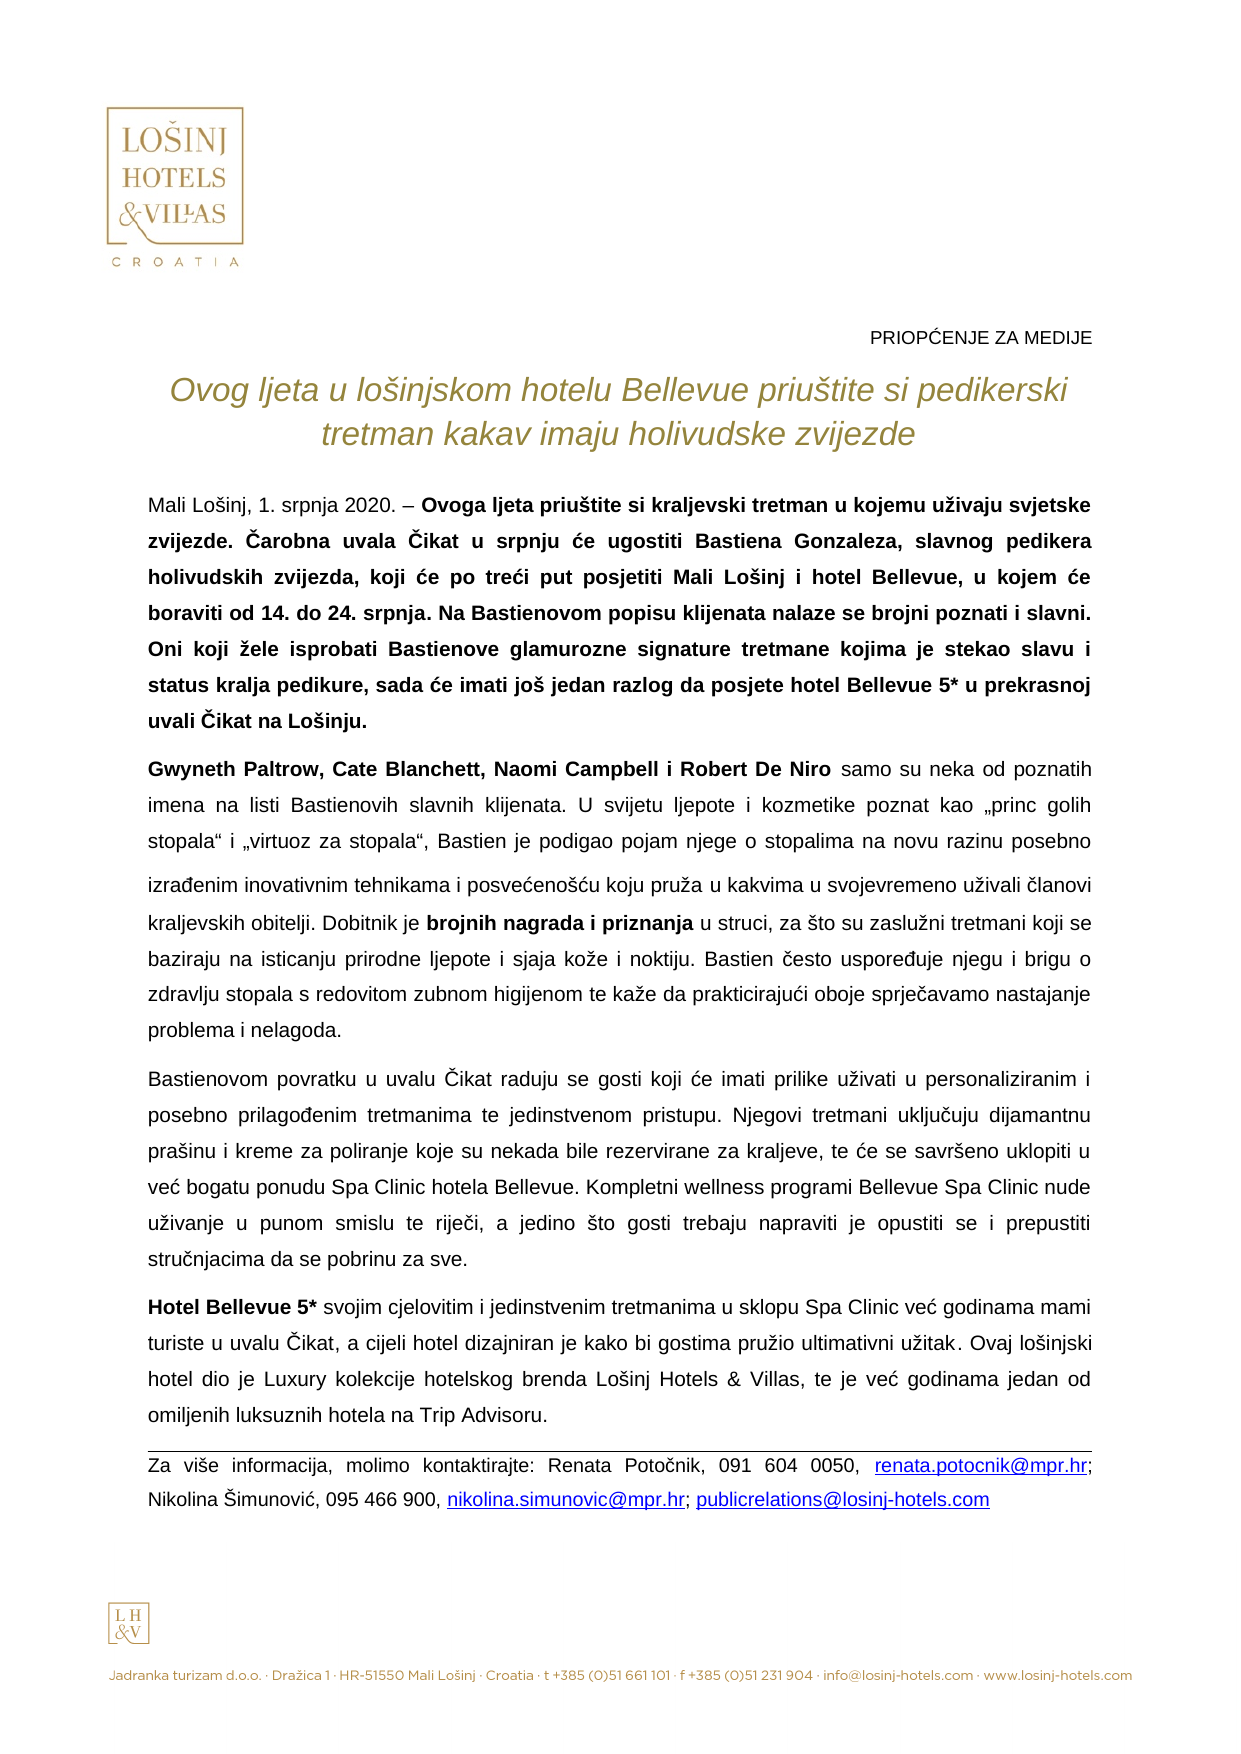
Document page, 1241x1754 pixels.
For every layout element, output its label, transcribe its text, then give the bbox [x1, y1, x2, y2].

text Bastienovom povratku u uvalu Čikat raduju se gosti koji će imati prilike uživati u personaliziranim i posebno prilagođenim tretmanima te jedinstvenom pristupu. Njegovi tretmani uključuju dijamantnu prašinu i kreme za poliranje koje su nekada bile rezervirane za kraljeve, te će se savršeno uklopiti u već bogatu ponudu Spa Clinic hotela Bellevue. Kompletni wellness programi Bellevue Spa Clinic nude uživanje u punom smislu te riječi, a jedino što gosti trebaju napraviti je opustiti se i prepustiti stručnjacima da se pobrinu za sve. [148, 1067, 1092, 1270]
text Gwyneth Paltrow, Cate Blanchett, Naomi Campbell i Robert De Niro samo su neka od poznatih imena na listi Bastienovih slavnih klijenata. U svijetu ljepote i kozmetike poznat kao „princ golih stopala“ i „virtuoz za stopala“, Bastien je podigao pojam njege o stopalima na novu razinu posebno izrađenim inovativnim tehnikama i posvećenošću koju pruža u kakvima u svojevremeno uživali članovi kraljevskih obitelji. Dobitnik je brojnih nagrada i priznanja u struci, za što su zaslužni tretmani koji se baziraju na isticanju prirodne ljepote i sjaja kože i noktiju. Bastien često uspoređuje njegu i brigu o zdravlju stopala s redovitom zubnom higijenom te kaže da prakticirajući oboje sprječavamo nastajanje problema i nelagoda. [148, 757, 1092, 1042]
text Za više informacija, molimo kontaktirajte: Renata Potočnik, 091 604 0050, renata.potocnik@mpr.hr; Nikolina Šimunović, 095 466 900, nikolina.simunovic@mpr.hr; publicrelations@losinj-hotels.com [148, 1452, 1092, 1511]
text PRIOPĆENJE ZA MEDIJE [148, 327, 1092, 349]
picture [0, 0, 1241, 298]
text Mali Lošinj, 1. srpnja 2020. – Ovoga ljeta priuštite si kraljevski tretman u kojemu uživaju svjetske zvijezde. Čarobna uvala Čikat u srpnju će ugostiti Bastiena Gonzaleza, slavnog pedikera holivudskih zvijezda, koji će po treći put posjetiti Mali Lošinj i hotel Bellevue, u kojem će boraviti od 14. do 24. srpnja. Na Bastienovom popisu klijenata nalaze se brojni poznati i slavni. Oni koji žele isprobati Bastienove glamurozne signature tretmane kojima je stekao slavu i status kralja pedikure, sada će imati još jedan razlog da posjete hotel Bellevue 5* u prekrasnoj uvali Čikat na Lošinju. [148, 493, 1092, 732]
text Hotel Bellevue 5* svojim cjelovitim i jedinstvenim tretmanima u sklopu Spa Clinic već godinama mami turiste u uvalu Čikat, a cijeli hotel dizajniran je kako bi gostima pružio ultimativni užitak. Ovaj lošinjski hotel dio je Luxury kolekcije hotelskog brenda Lošinj Hotels & Villas, te je već godinama jedan od omiljenih luksuznih hotela na Trip Advisoru. [148, 1295, 1092, 1427]
text Ovog ljeta u lošinjskom hotelu Bellevue priuštite si pedikerski tretman kakav imaju holivudske zvijezde [148, 370, 1092, 453]
picture [2, 1542, 1237, 1754]
